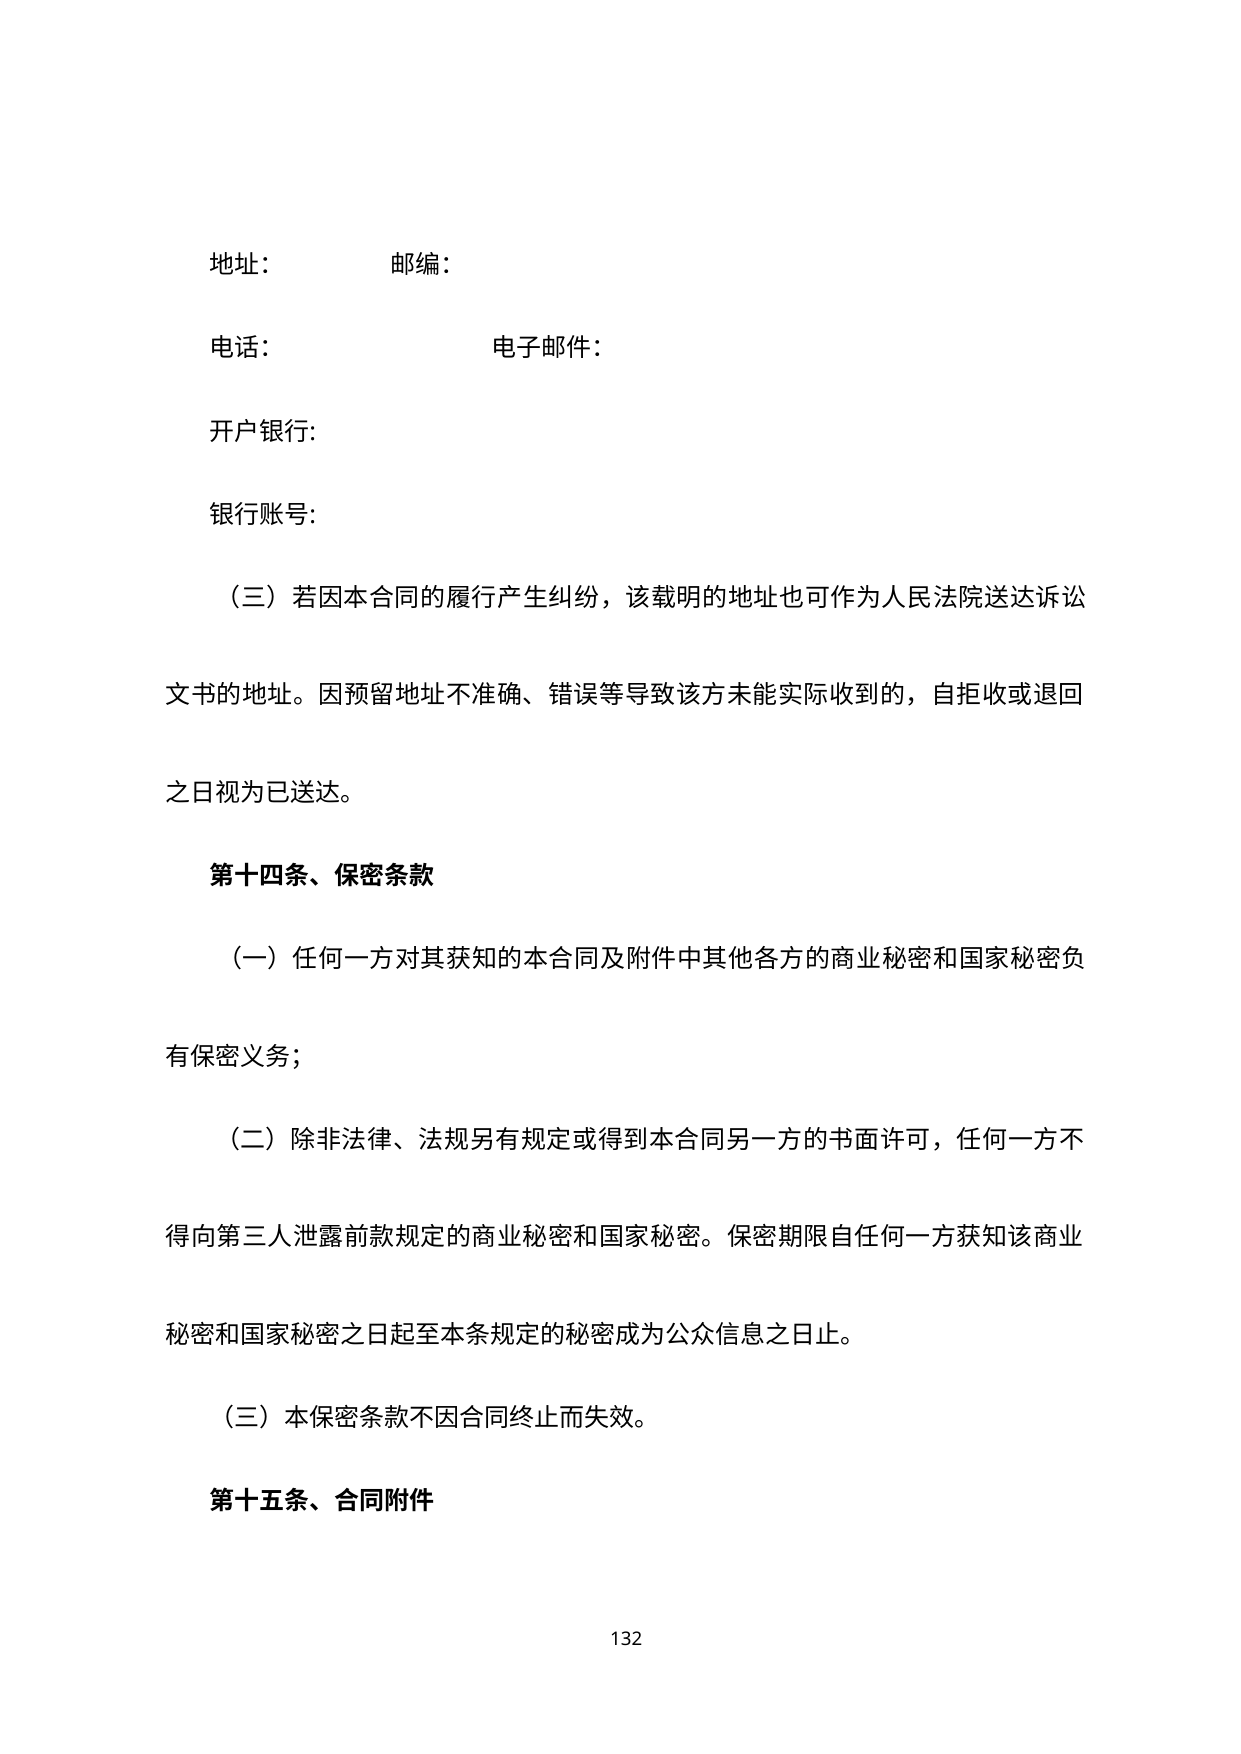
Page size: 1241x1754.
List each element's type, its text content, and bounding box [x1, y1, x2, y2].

text 地址： 邮编： [165, 230, 1087, 295]
text （三）本保密条款不因合同终止而失效。 [165, 1383, 1087, 1448]
list 任何一方对其获知的本合同及附件中其他各方的商业秘密和国家秘密负有保密义务； [165, 924, 1087, 1087]
text 银行账号: [165, 480, 1087, 545]
text 开户银行: [165, 397, 1087, 462]
text （三）若因本合同的履行产生纠纷，该载明的地址也可作为人民法院送达诉讼文书的地址。因预留地址不准确、错误等导致该方未能实际收到的，自拒收或退回之日视为已送达。 [165, 563, 1087, 823]
text 第十五条、合同附件 [165, 1466, 1087, 1531]
text 第十四条、保密条款 [165, 841, 1087, 906]
list 除非法律、法规另有规定或得到本合同另一方的书面许可，任何一方不得向第三人泄露前款规定的商业秘密和国家秘密。保密期限自任何一方获知该商业秘密和国家秘密之日起至本条规定的秘密成为公众信息之日止。 [165, 1105, 1087, 1365]
text 电话： 电子邮件： [165, 313, 1087, 378]
